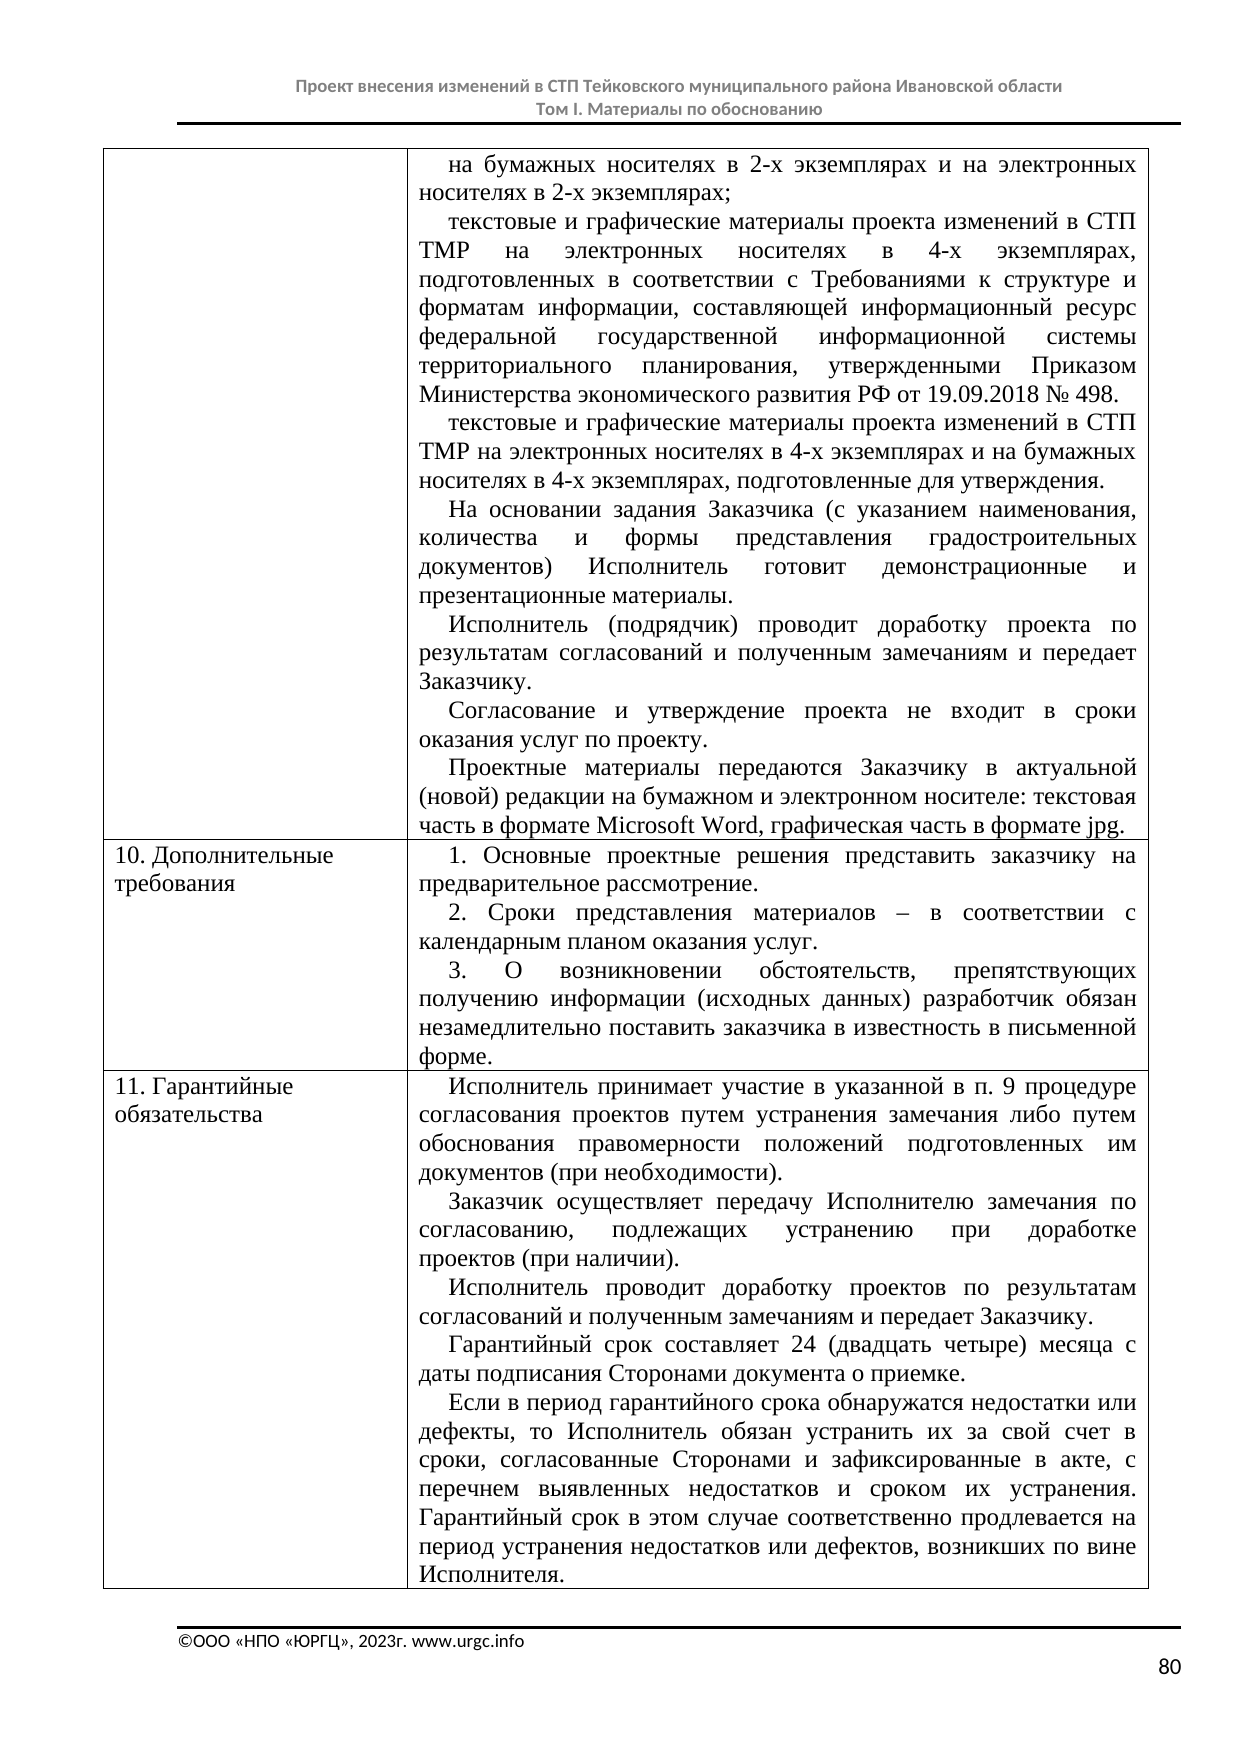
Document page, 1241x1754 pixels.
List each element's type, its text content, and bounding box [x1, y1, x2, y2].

table_cell 10. Дополнительные требования [104, 840, 407, 1070]
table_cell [408, 149, 1148, 839]
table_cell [104, 149, 407, 839]
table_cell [104, 1071, 407, 1588]
table_cell 1. Основные проектные решения представить заказчику на предварительное рассмотрение. 2. Сроки представления материалов – в соответствии с календарным планом оказания услуг. 3. О возникновении обстоятельств, препятствующих получению информации (исходных данных) разработчик обязан незамедлительно поставить заказчика в известность в письменной форме. [408, 840, 1148, 1070]
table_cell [408, 1071, 1148, 1588]
